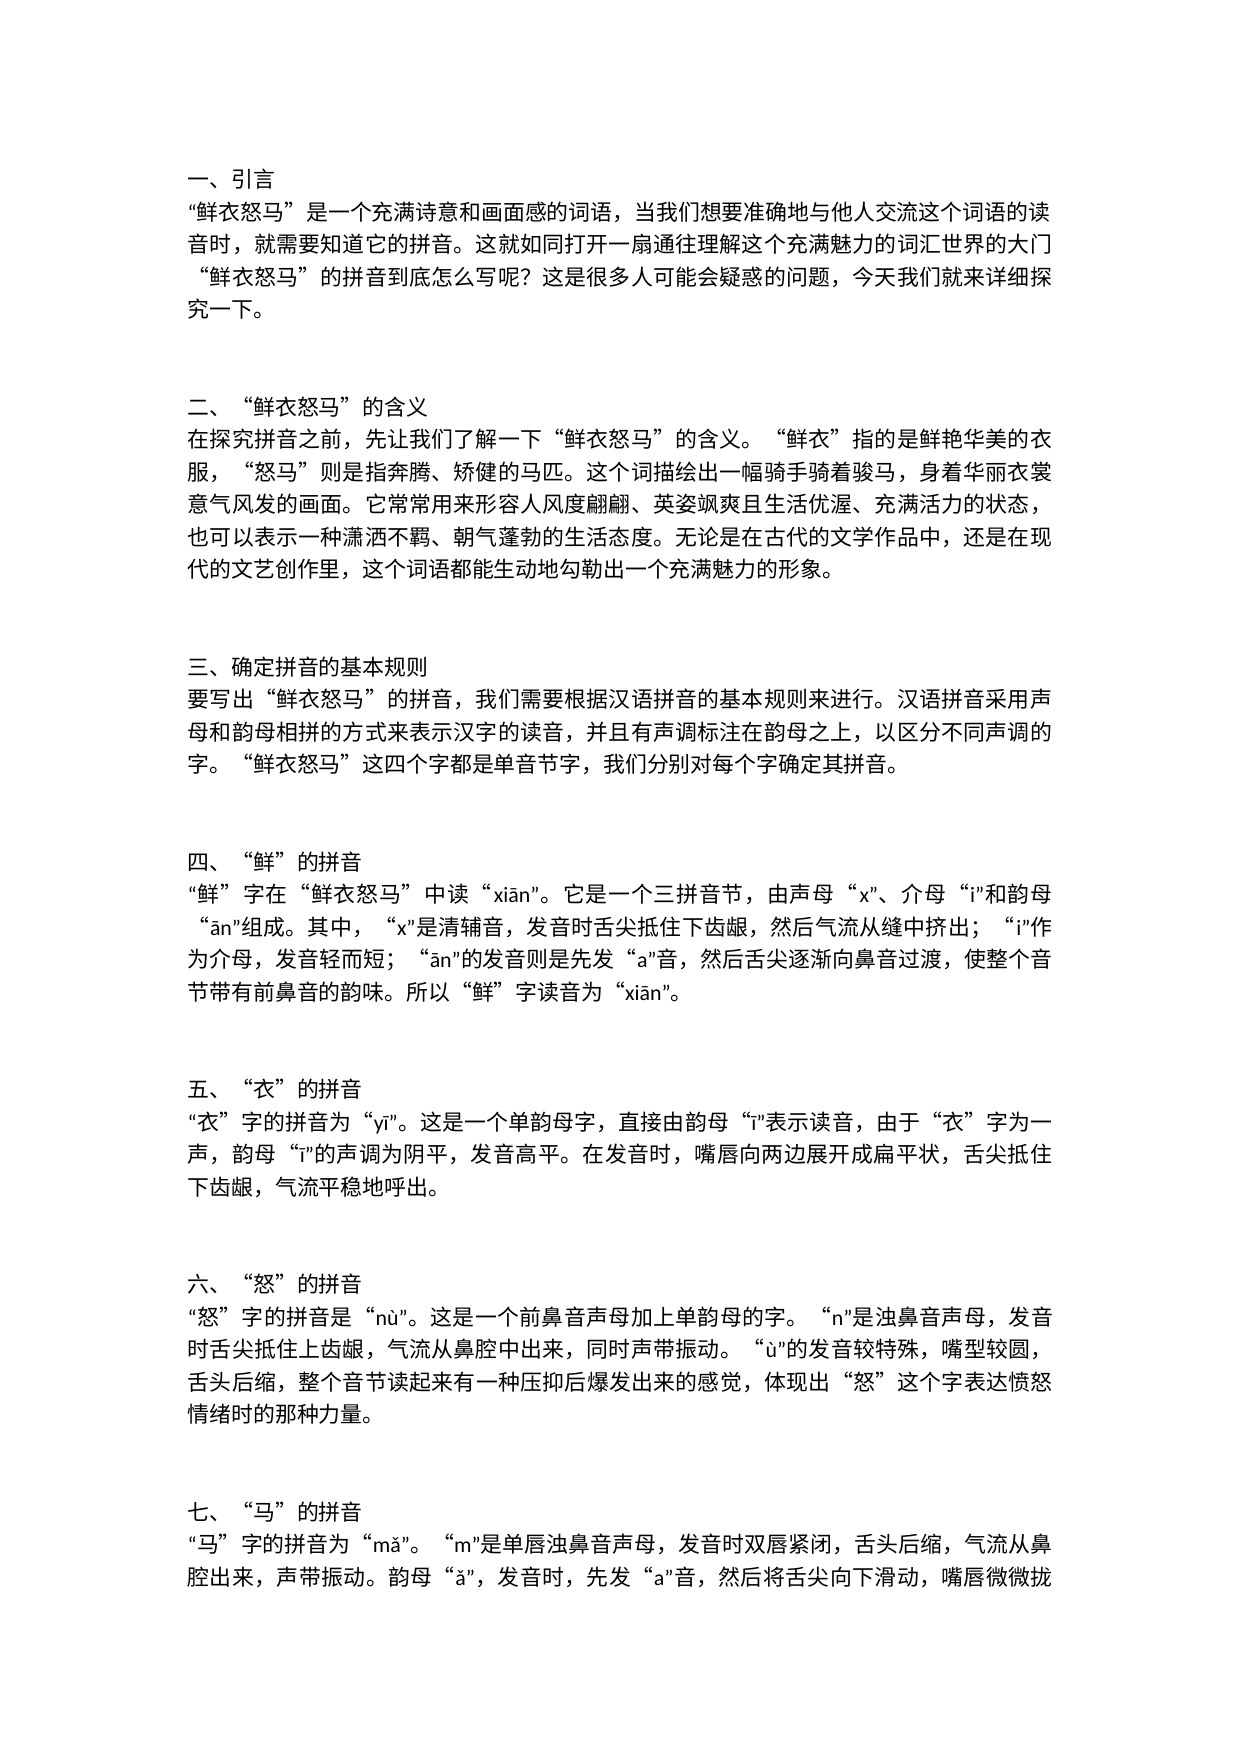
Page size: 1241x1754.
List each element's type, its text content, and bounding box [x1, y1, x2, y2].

text “衣”字的拼音为“yī”。这是一个单韵母字，直接由韵母“ī”表示读音，由于“衣”字为一声，韵母“ī”的声调为阴平，发音高平。在发音时，嘴唇向两边展开成扁平状，舌尖抵住下齿龈，气流平稳地呼出。 [187, 1104, 1053, 1202]
text 在探究拼音之前，先让我们了解一下“鲜衣怒马”的含义。“鲜衣”指的是鲜艳华美的衣服，“怒马”则是指奔腾、矫健的马匹。这个词描绘出一幅骑手骑着骏马，身着华丽衣裳，意气风发的画面。它常常用来形容人风度翩翩、英姿飒爽且生活优渥、充满活力的状态，也可以表示一种潇洒不羁、朝气蓬勃的生活态度。无论是在古代的文学作品中，还是在现代的文艺创作里，这个词语都能生动地勾勒出一个充满魅力的形象。 [187, 422, 1053, 584]
text “怒”字的拼音是“nù”。这是一个前鼻音声母加上单韵母的字。“n”是浊鼻音声母，发音时舌尖抵住上齿龈，气流从鼻腔中出来，同时声带振动。“ù”的发音较特殊，嘴型较圆，舌头后缩，整个音节读起来有一种压抑后爆发出来的感觉，体现出“怒”这个字表达愤怒情绪时的那种力量。 [187, 1299, 1053, 1429]
text 七、“马”的拼音 [187, 1494, 1053, 1527]
text 二、“鲜衣怒马”的含义 [187, 389, 1053, 422]
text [187, 1527, 1053, 1592]
text 六、“怒”的拼音 [187, 1267, 1053, 1299]
text 四、“鲜”的拼音 [187, 844, 1053, 877]
text 要写出“鲜衣怒马”的拼音，我们需要根据汉语拼音的基本规则来进行。汉语拼音采用声母和韵母相拼的方式来表示汉字的读音，并且有声调标注在韵母之上，以区分不同声调的字。“鲜衣怒马”这四个字都是单音节字，我们分别对每个字确定其拼音。 [187, 682, 1053, 779]
text “鲜”字在“鲜衣怒马”中读“xiān”。它是一个三拼音节，由声母“x”、介母“i”和韵母“ān”组成。其中，“x”是清辅音，发音时舌尖抵住下齿龈，然后气流从缝中挤出；“i”作为介母，发音轻而短；“ān”的发音则是先发“a”音，然后舌尖逐渐向鼻音过渡，使整个音节带有前鼻音的韵味。所以“鲜”字读音为“xiān”。 [187, 877, 1053, 1007]
text 五、“衣”的拼音 [187, 1072, 1053, 1104]
text 一、引言 [187, 162, 1053, 194]
text “鲜衣怒马”是一个充满诗意和画面感的词语，当我们想要准确地与他人交流这个词语的读音时，就需要知道它的拼音。这就如同打开一扇通往理解这个充满魅力的词汇世界的大门。“鲜衣怒马”的拼音到底怎么写呢？这是很多人可能会疑惑的问题，今天我们就来详细探究一下。 [187, 194, 1053, 324]
text 三、确定拼音的基本规则 [187, 649, 1053, 682]
